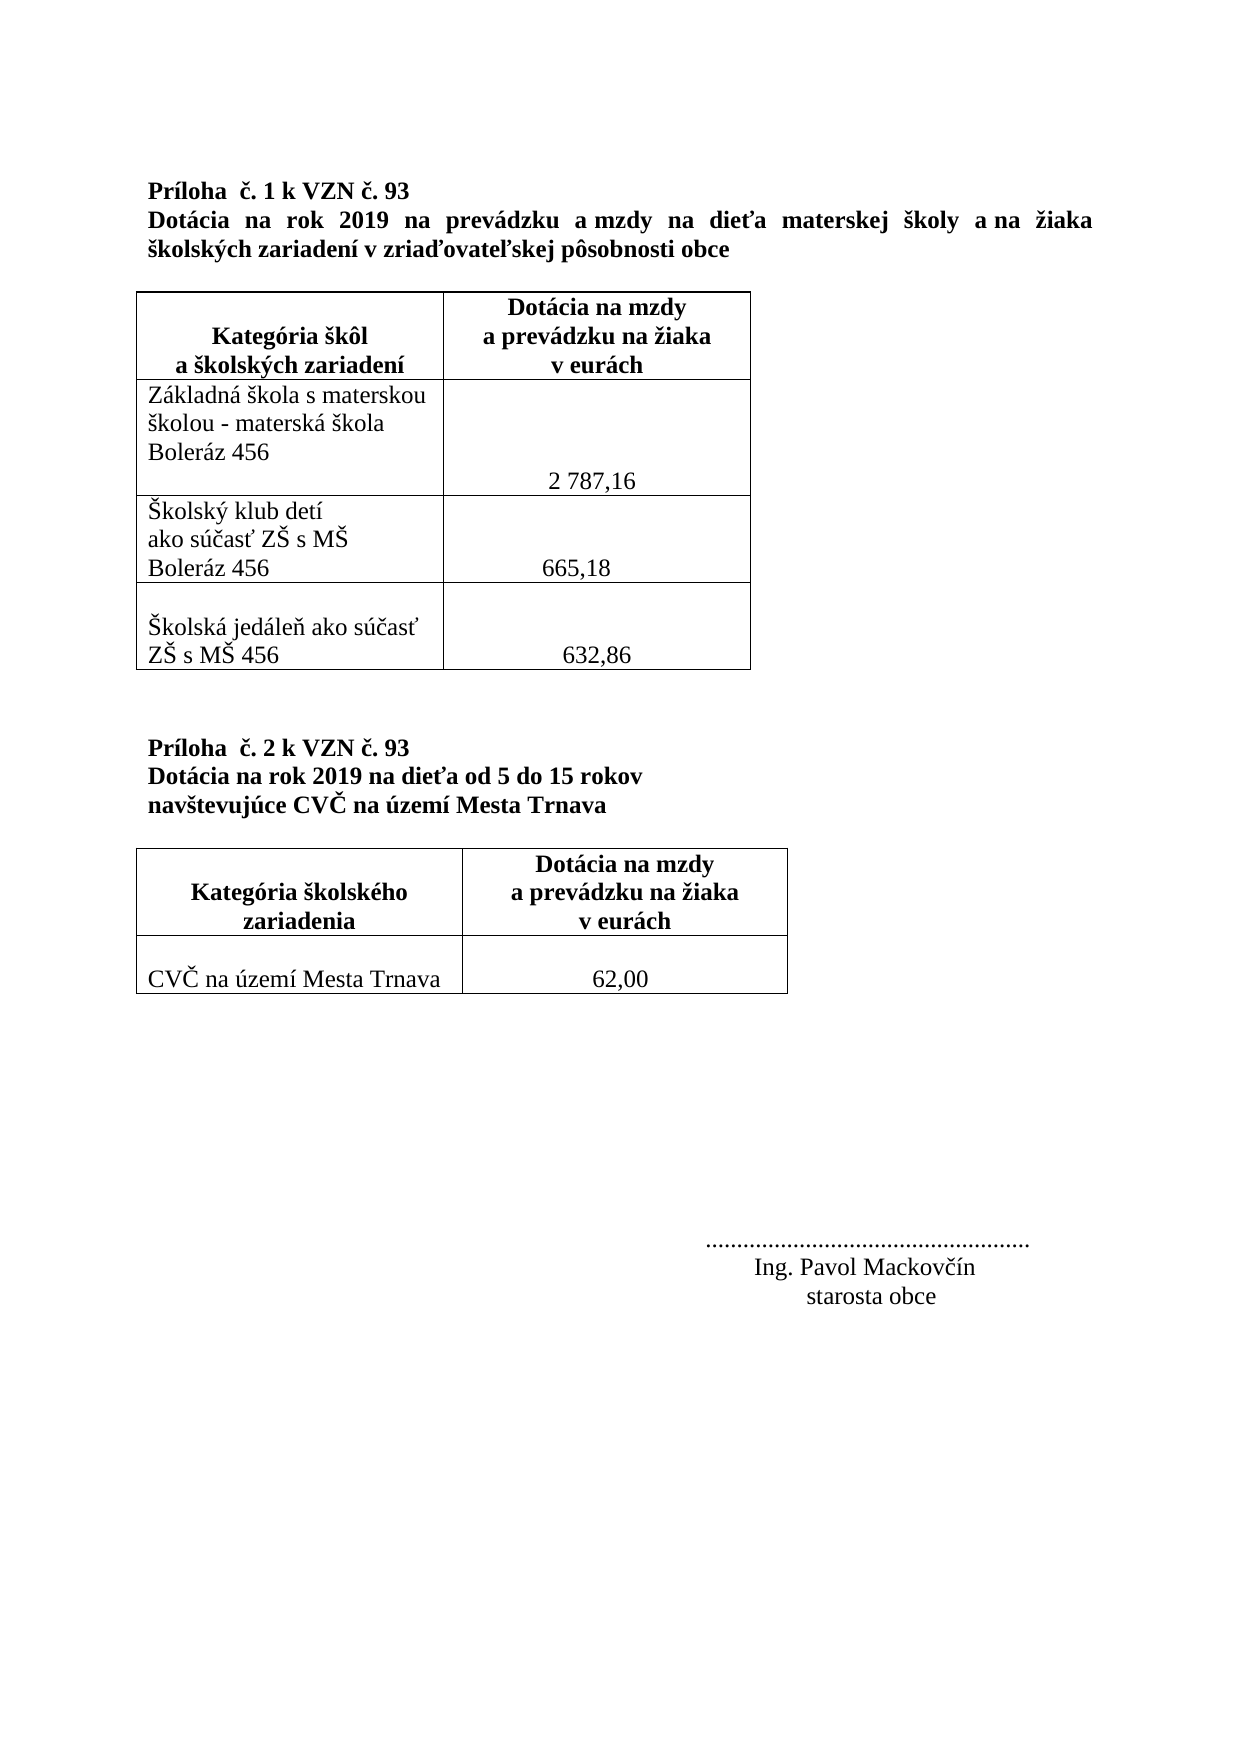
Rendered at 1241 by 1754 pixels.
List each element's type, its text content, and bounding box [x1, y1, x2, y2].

table_cell 62,00 [463, 936, 787, 993]
text Ing. Pavol Mackovčín [148, 1252, 1093, 1281]
text Príloha č. 2 k VZN č. 93 [148, 733, 1093, 761]
table_header Dotácia na mzdy a prevádzku na žiaka v eurách [444, 293, 750, 379]
text .................................................... [148, 1224, 1093, 1252]
text navštevujúce CVČ na území Mesta Trnava [148, 790, 1093, 819]
text Dotácia na rok 2019 na dieťa od 5 do 15 rokov [148, 761, 1093, 790]
table_cell 632,86 [444, 583, 750, 669]
table_header Kategória školského zariadenia [137, 849, 462, 935]
table_cell Školská jedáleň ako súčasť ZŠ s MŠ 456 [137, 583, 443, 669]
text Príloha č. 1 k VZN č. 93 [148, 176, 1093, 205]
table_cell Základná škola s materskou školou - materská škola Boleráz 456 [137, 380, 443, 495]
table_cell 665,18 [444, 496, 750, 582]
table_header Kategória škôl a školských zariadení [137, 293, 443, 379]
text starosta obce [148, 1281, 1093, 1310]
table_cell CVČ na území Mesta Trnava [137, 936, 462, 993]
table_cell Školský klub detí ako súčasť ZŠ s MŠ Boleráz 456 [137, 496, 443, 582]
table_header Dotácia na mzdy a prevádzku na žiaka v eurách [463, 849, 787, 935]
text Dotácia na rok 2019 na prevádzku a mzdy na dieťa materskej školy a na žiaka školských zariadení v zriaďovateľskej pôsobnosti obce [148, 205, 1093, 263]
table_cell 2 787,16 [444, 380, 750, 495]
